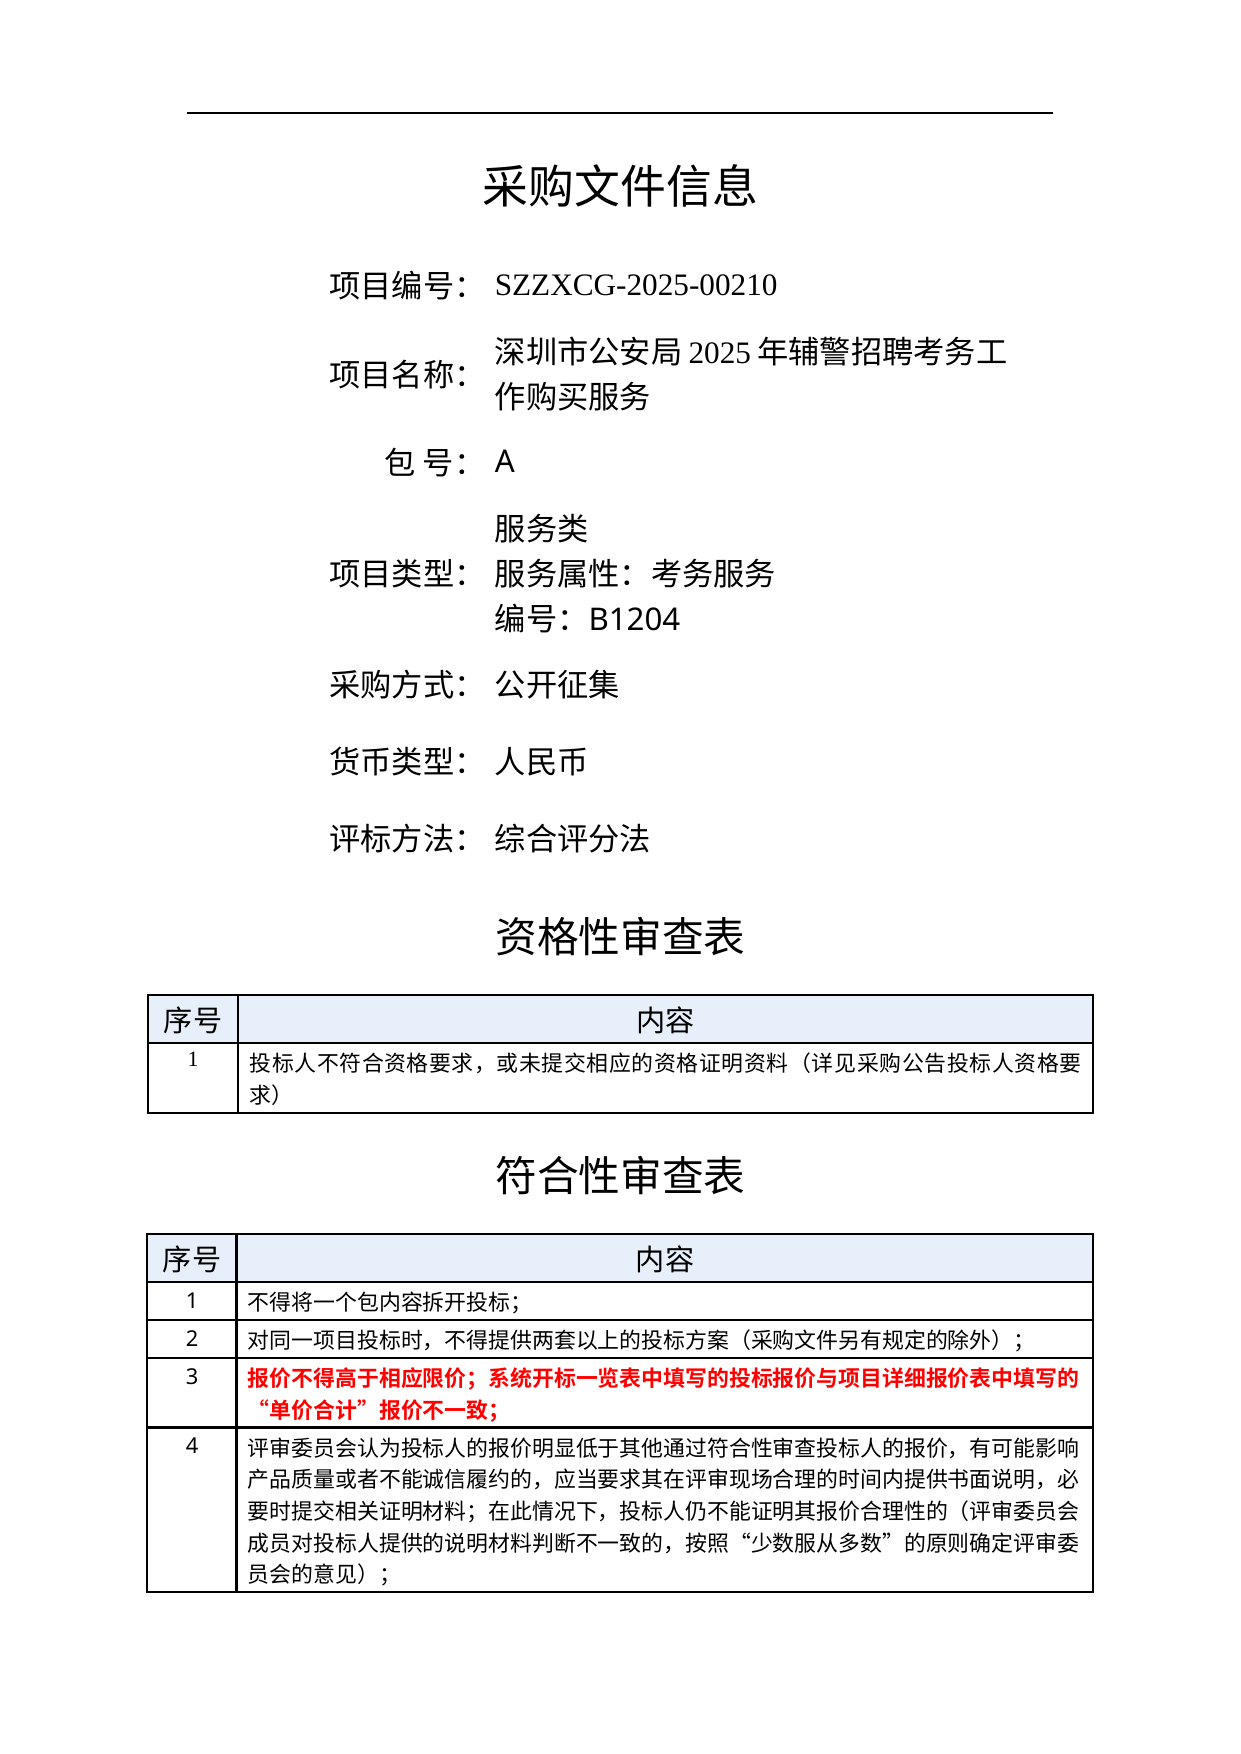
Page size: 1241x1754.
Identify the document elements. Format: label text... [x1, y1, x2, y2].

table_cell 对同一项目投标时，不得提供两套以上的投标方案（采购文件另有规定的除外）； [238, 1321, 1092, 1357]
text 采购文件信息 [187, 150, 1053, 216]
table_cell 1 [149, 1044, 237, 1112]
table_cell 1 [148, 1283, 235, 1319]
table_header 项目编号： [206, 246, 490, 322]
table_cell 人民币 [490, 721, 1034, 798]
table_cell 深圳市公安局2025年辅警招聘考务工作购买服务 [490, 323, 1034, 422]
text 符合性审查表 [187, 1143, 1053, 1203]
table_cell 货币类型： [206, 721, 490, 798]
table_cell 综合评分法 [490, 798, 1034, 875]
table_cell 不得将一个包内容拆开投标； [238, 1283, 1092, 1319]
table_header SZZXCG-2025-00210 [490, 246, 1034, 322]
table_cell 项目名称： [206, 323, 490, 422]
table_header 内容 [239, 996, 1092, 1042]
table_cell 评标方法： [206, 798, 490, 875]
table_cell 报价不得高于相应限价；系统开标一览表中填写的投标报价与项目详细报价表中填写的“单价合计”报价不一致； [238, 1359, 1092, 1426]
table_header 序号 [148, 1235, 235, 1281]
table_cell 3 [148, 1359, 235, 1426]
table_cell A [490, 422, 1034, 499]
table_header 内容 [238, 1235, 1092, 1281]
table_cell 包 号： [206, 422, 490, 499]
table_cell 投标人不符合资格要求，或未提交相应的资格证明资料（详见采购公告投标人资格要求） [239, 1044, 1092, 1112]
table_cell 评审委员会认为投标人的报价明显低于其他通过符合性审查投标人的报价，有可能影响产品质量或者不能诚信履约的，应当要求其在评审现场合理的时间内提供书面说明，必要时提交相关证明材料；在此情况下，投标人仍不能证明其报价合理性的（评审委员会成员对投标人提供的说明材料判断不一致的，按照“少数服从多数”的原则确定评审委员会的意见）； [238, 1429, 1092, 1591]
table_cell 采购方式： [206, 644, 490, 721]
table_cell 4 [148, 1429, 235, 1591]
table_cell 2 [148, 1321, 235, 1357]
table_cell 服务类 服务属性：考务服务 编号：B1204 [490, 499, 1034, 644]
table_cell 公开征集 [490, 644, 1034, 721]
table_header 序号 [149, 996, 237, 1042]
table_cell 项目类型： [206, 499, 490, 644]
text 资格性审查表 [187, 904, 1053, 964]
